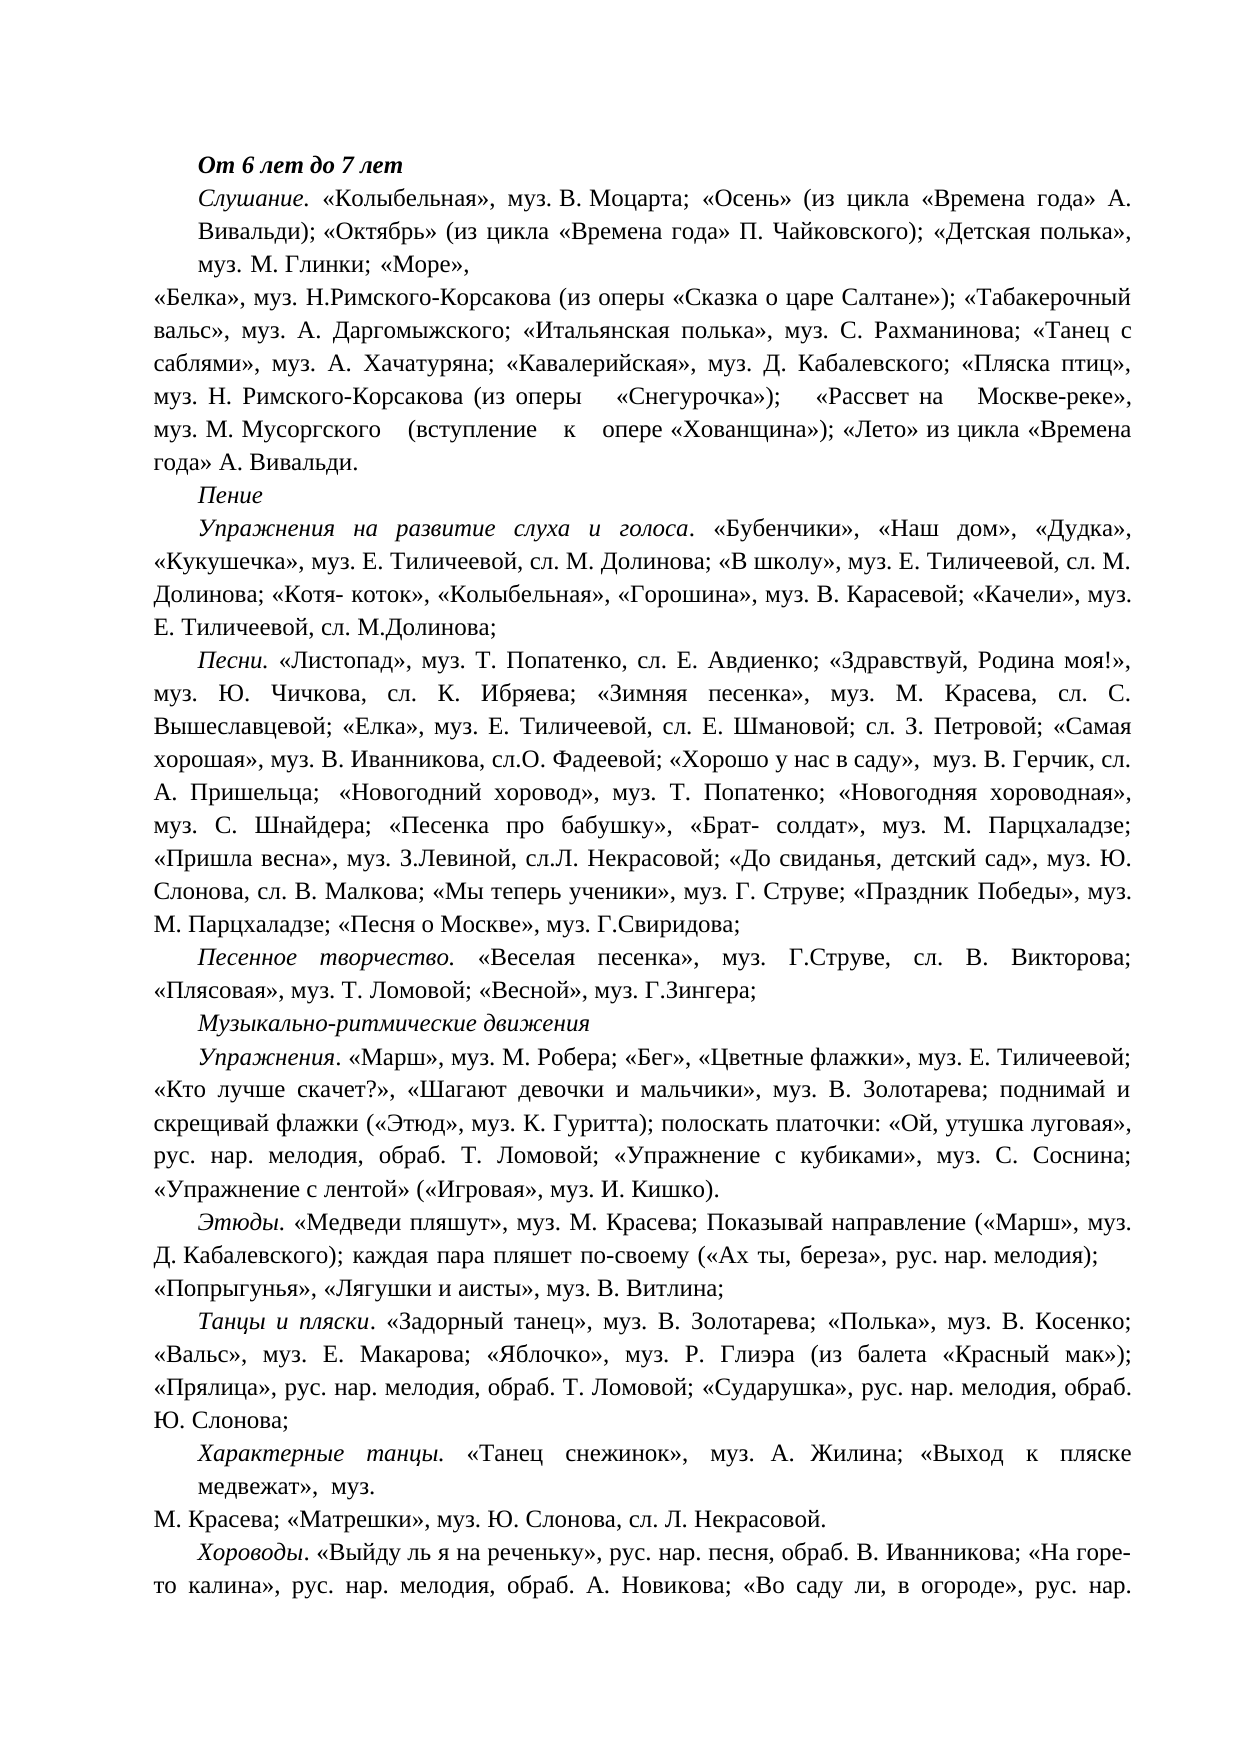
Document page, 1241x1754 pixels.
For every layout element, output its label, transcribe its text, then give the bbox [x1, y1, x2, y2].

text Песни. «Листопад», муз. Т. Попатенко, сл. Е. Авдиенко; «Здравствуй, Родина моя!», муз. Ю. Чичкова, сл. К. Ибряева; «Зимняя песенка», муз. М. Kpaсева, сл. С. Вышеславцевой; «Елка», муз. Е. Тиличеевой, сл. Е. Шмановой; сл. З. Петровой; «Самая хорошая», муз. В. Иванникова, сл.О. Фадеевой; «Хорошо у нас в саду», муз. В. Герчик, сл. А. Пришельца; «Новогодний хоровод», муз. Т. Попатенко; «Новогодняя хороводная», муз. С. Шнайдера; «Песенка про бабушку», «Брат- солдат», муз. М. Парцхаладзе; «Пришла весна», муз. З.Левиной, сл.Л. Некрасовой; «До свиданья, детский сад», муз. Ю. Слонова, сл. B. Малкова; «Мы теперь ученики», муз. Г. Струве; «Праздник Победы», муз. М. Парцхаладзе; «Песня о Москве», муз. Г.Свиридова; [153, 645, 1132, 938]
text Танцы и пляски. «Задорный танец», муз. В. Золотарева; «Полька», муз. В. Косенко; «Вальс», муз. Е. Макарова; «Яблочко», муз. Р. Глиэра (из балета «Красный мак»); «Прялица», рус. нар. мелодия, обраб. Т. Ломовой; «Сударушка», рус. нар. мелодия, обраб. Ю. Слонова; [153, 1306, 1132, 1434]
text Пение [198, 480, 1132, 509]
text Упражнения на развитие слуха и голоса. «Бубенчики», «Наш дом», «Дудка», «Кукушечка», муз. Е. Тиличеевой, сл. М. Долинова; «В школу», муз. Е. Тиличеевой, сл. М. Долинова; «Котя- коток», «Колыбельная», «Горошина», муз. В. Карасевой; «Качели», муз. Е. Тиличеевой, сл. М.Долинова; [153, 513, 1132, 641]
text От 6 лет до 7 лет [198, 150, 1132, 179]
text Слушание. «Колыбельная», муз. В. Моцарта; «Осень» (из цикла «Времена года» А. Вивальди); «Октябрь» (из цикла «Времена года» П. Чайковского); «Детская полька», муз. М. Глинки; «Море», [198, 183, 1132, 278]
text Музыкально-ритмические движения [198, 1008, 1132, 1037]
text «Белка», муз. Н.Римского-Корсакова (из оперы «Сказка о царе Салтане»); «Табакерочный вальс», муз. А. Даргомыжского; «Итальянская полька», муз. С. Рахманинова; «Танец с саблями», муз. А. Хачатуряна; «Кавалерийская», муз. Д. Кабалевского; «Пляска птиц», муз. Н. Римского-Корсакова (из оперы «Снегурочка»); «Рассвет на Москве-реке», муз. М. Мусоргского (вступление к опере «Хованщина»); «Лето» из цикла «Времена года» А. Вивальди. [153, 282, 1132, 476]
text Характерные танцы. «Танец снежинок», муз. А. Жилина; «Выход к пляске медвежат», муз. [198, 1438, 1132, 1500]
text Этюды. «Медведи пляшут», муз. М. Красева; Показывай направление («Марш», муз. Д. Кабалевского); каждая пара пляшет по-своему («Ах ты, береза», рус. нар. мелодия); [153, 1207, 1132, 1268]
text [153, 1537, 1132, 1599]
text «Попрыгунья», «Лягушки и аисты», муз. В. Витлина; [153, 1273, 1132, 1302]
text Песенное творчество. «Веселая песенка», муз. Г.Струве, сл. В. Викторова; «Плясовая», муз. Т. Ломовой; «Весной», муз. Г.Зингера; [153, 942, 1132, 1004]
text М. Красева; «Матрешки», муз. Ю. Слонова, сл. Л. Некрасовой. [153, 1504, 1132, 1533]
text Упражнения. «Марш», муз. М. Робера; «Бег», «Цветные флажки», муз. Е. Тиличеевой; «Кто лучше скачет?», «Шагают девочки и мальчики», муз. В. Золотарева; поднимай и скрещивай флажки («Этюд», муз. К. Гуритта); полоскать платочки: «Ой, утушка луговая», рус. нар. мелодия, обраб. Т. Ломовой; «Упражнение с кубиками», муз. С. Соснина; «Упражнение с лентой» («Игровая», муз. И. Кишко). [153, 1042, 1132, 1202]
